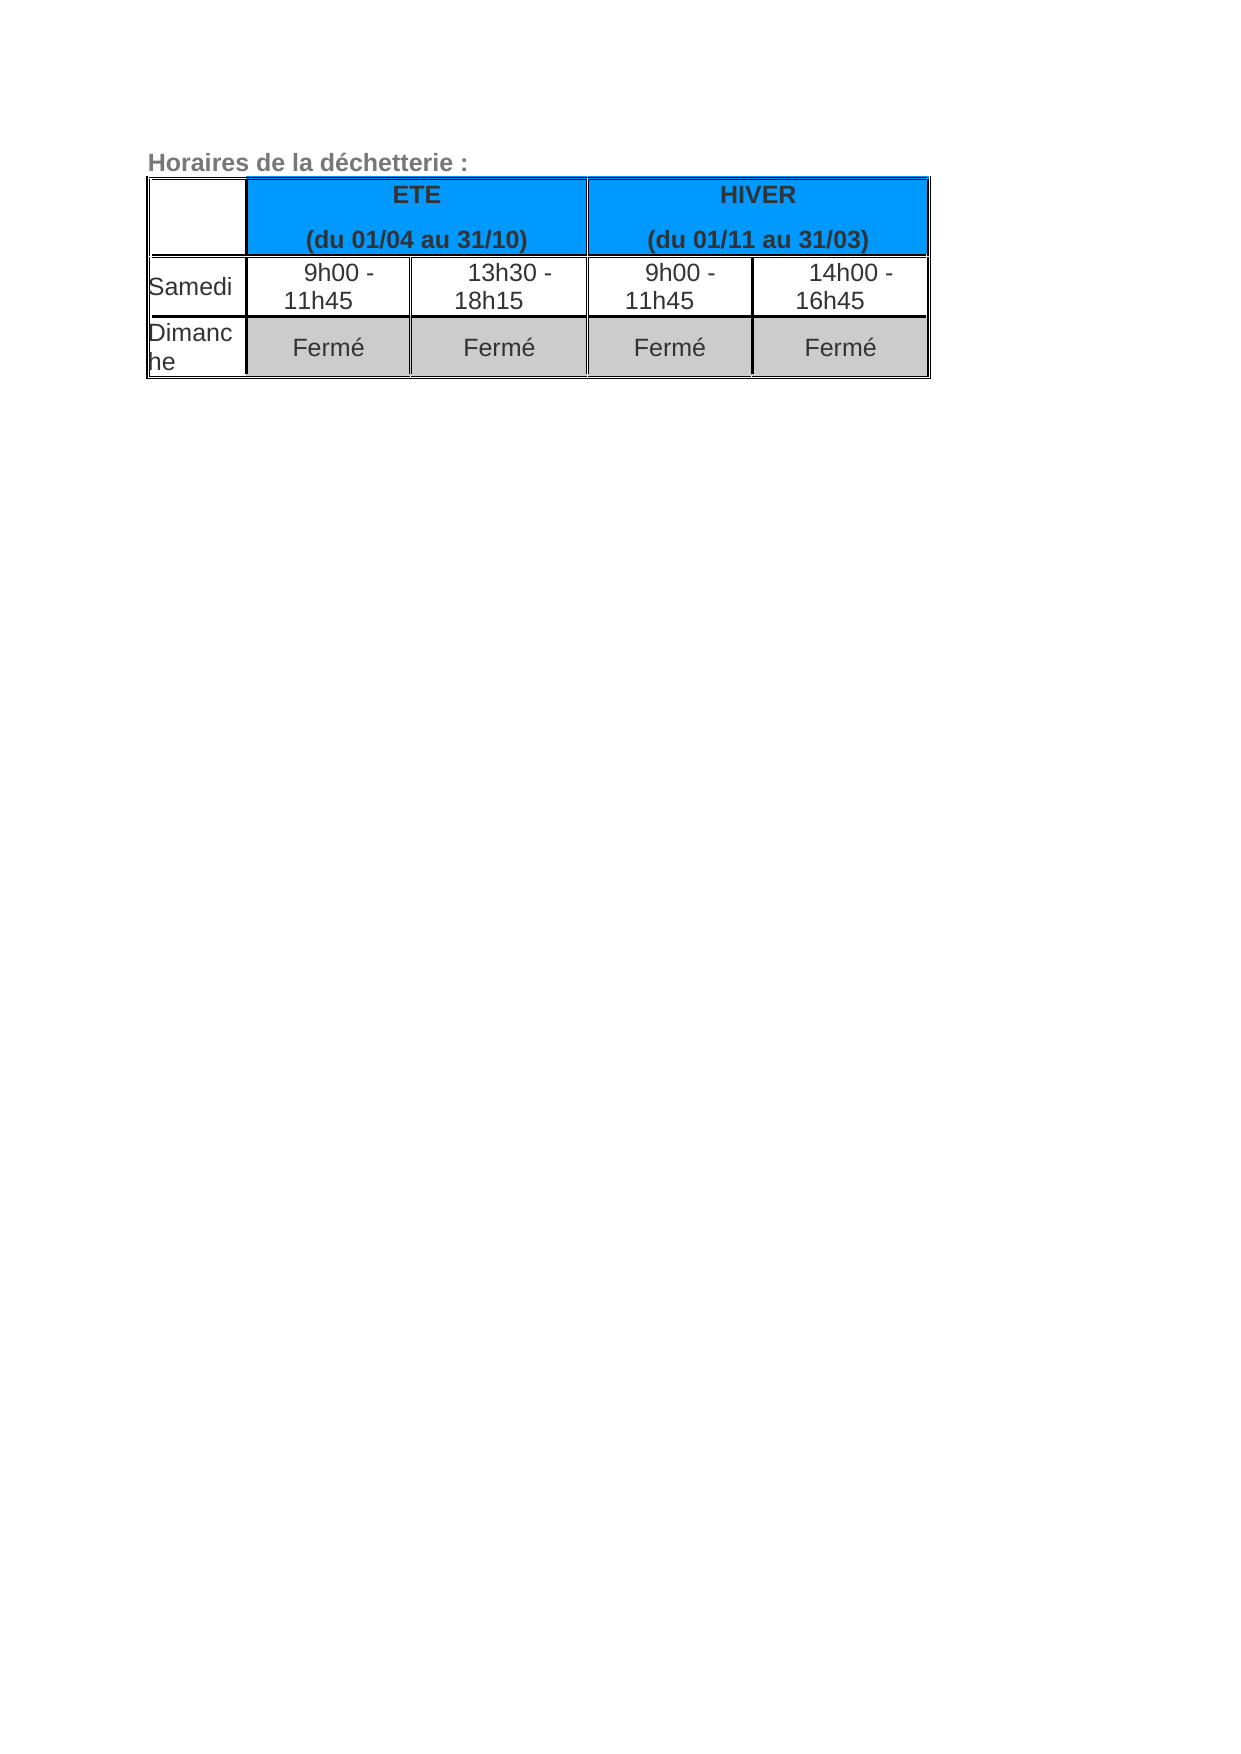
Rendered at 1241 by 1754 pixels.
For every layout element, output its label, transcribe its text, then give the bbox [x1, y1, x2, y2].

table_cell Fermé [411, 318, 587, 376]
table_cell Fermé [246, 318, 411, 376]
table_cell Fermé [588, 318, 752, 376]
table_cell 14h00 - 16h45 [754, 254, 928, 315]
table_cell 9h00 - 11h45 [589, 258, 751, 315]
table_header Horaires de la déchetterie : [148, 148, 929, 176]
table_cell [150, 178, 245, 254]
table_cell Fermé [752, 315, 927, 376]
table_cell Dimanche [150, 315, 246, 376]
table_cell HIVER (du 01/11 au 31/03) [588, 176, 929, 254]
table_cell 13h30 - 18h15 [412, 258, 586, 315]
table_cell ETE (du 01/04 au 31/10) [248, 180, 586, 254]
table_cell Samedi [150, 254, 245, 315]
table_cell 9h00 - 11h45 [248, 258, 409, 315]
